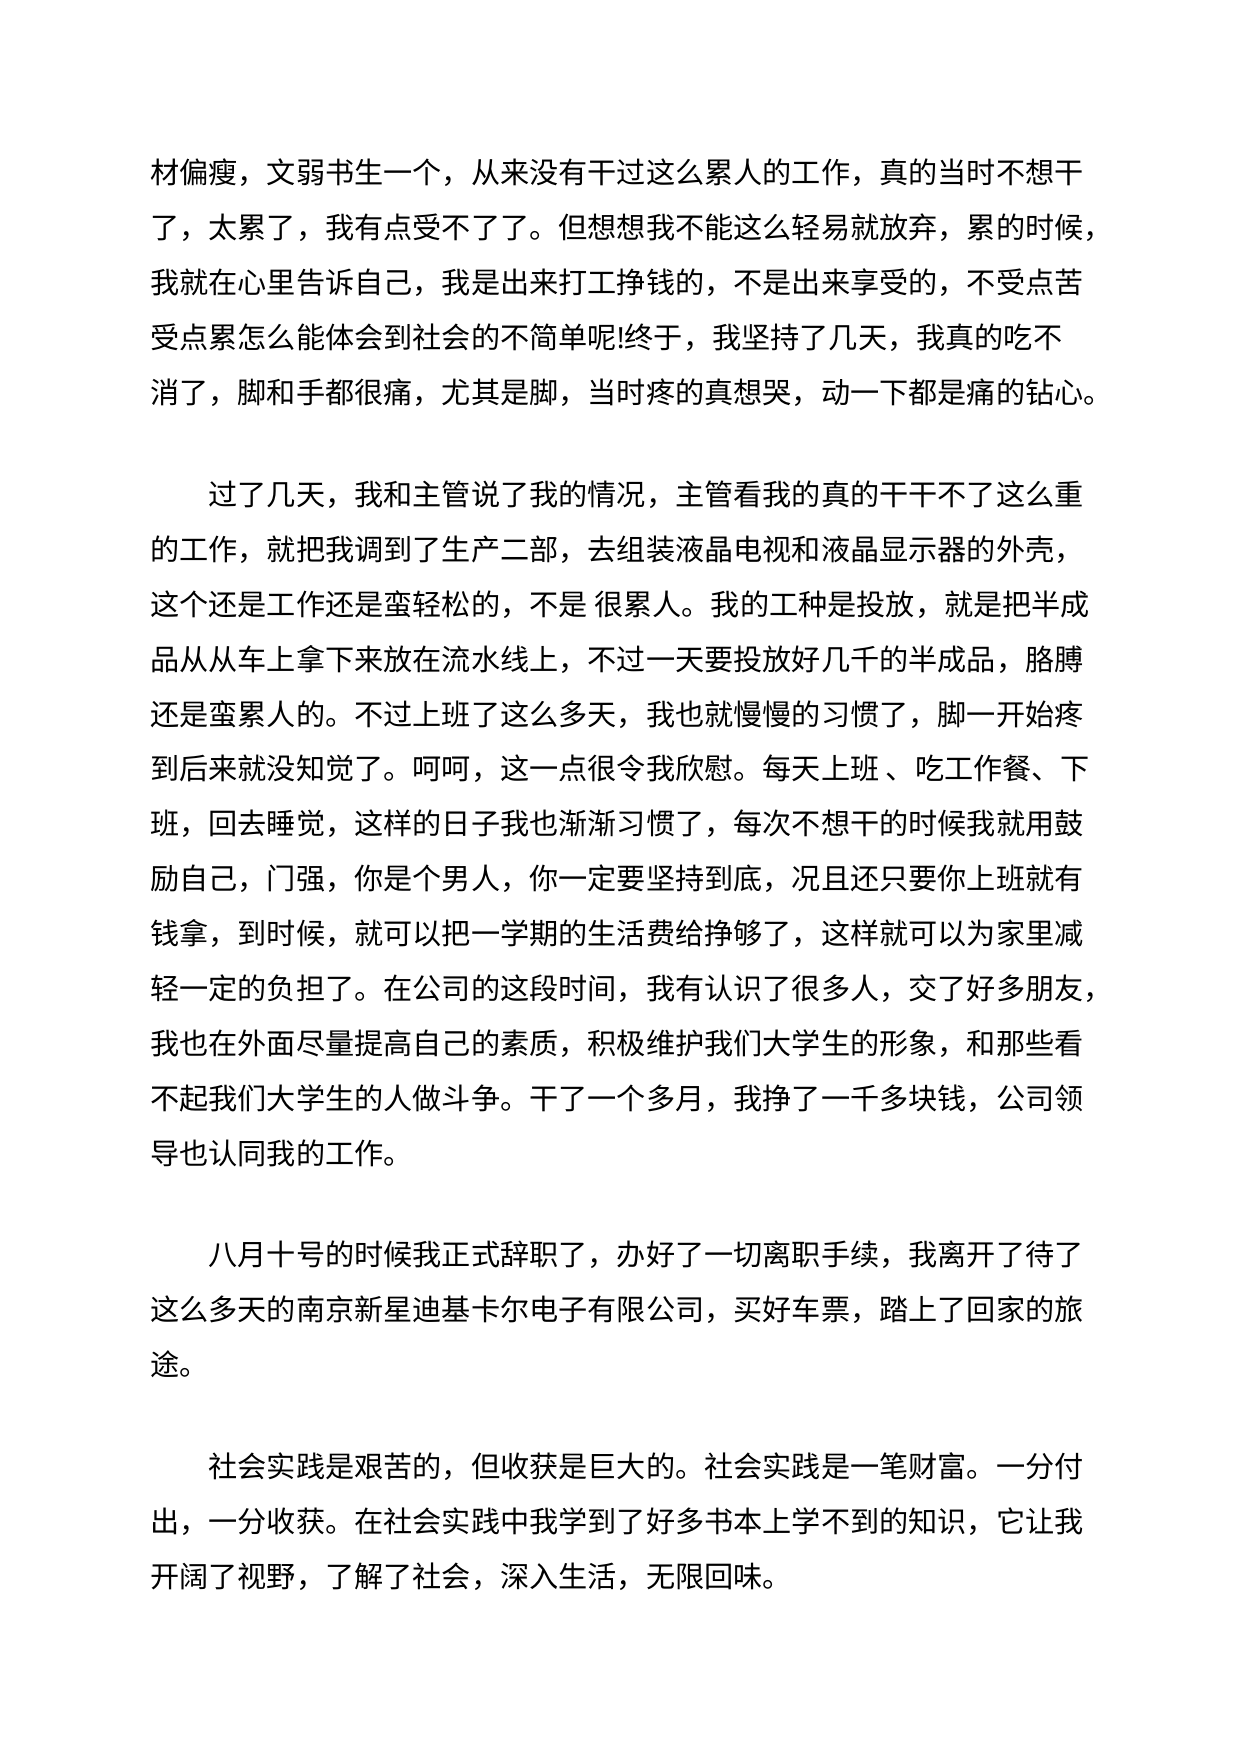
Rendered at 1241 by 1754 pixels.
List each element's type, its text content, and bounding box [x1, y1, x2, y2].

text 八月十号的时候我正式辞职了，办好了一切离职手续，我离开了待了这么多天的南京新星迪基卡尔电子有限公司，买好车票，踏上了回家的旅途。 [150, 1232, 1090, 1384]
text 过了几天，我和主管说了我的情况，主管看我的真的干干不了这么重的工作，就把我调到了生产二部，去组装液晶电视和液晶显示器的外壳，这个还是工作还是蛮轻松的，不是 很累人。我的工种是投放，就是把半成品从从车上拿下来放在流水线上，不过一天要投放好几千的半成品，胳膊还是蛮累人的。不过上班了这么多天，我也就慢慢的习惯了，脚一开始疼到后来就没知觉了。呵呵，这一点很令我欣慰。每天上班 、吃工作餐、下班，回去睡觉，这样的日子我也渐渐习惯了，每次不想干的时候我就用鼓励自己，门强，你是个男人，你一定要坚持到底，况且还只要你上班就有钱拿，到时候，就可以把一学期的生活费给挣够了，这样就可以为家里减轻一定的负担了。在公司的这段时间，我有认识了很多人，交了好多朋友，我也在外面尽量提高自己的素质，积极维护我们大学生的形象，和那些看不起我们大学生的人做斗争。干了一个多月，我挣了一千多块钱，公司领导也认同我的工作。 [150, 471, 1090, 1172]
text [150, 150, 1090, 412]
text 社会实践是艰苦的，但收获是巨大的。社会实践是一笔财富。一分付出，一分收获。在社会实践中我学到了好多书本上学不到的知识，它让我开阔了视野，了解了社会，深入生活，无限回味。 [150, 1443, 1090, 1596]
